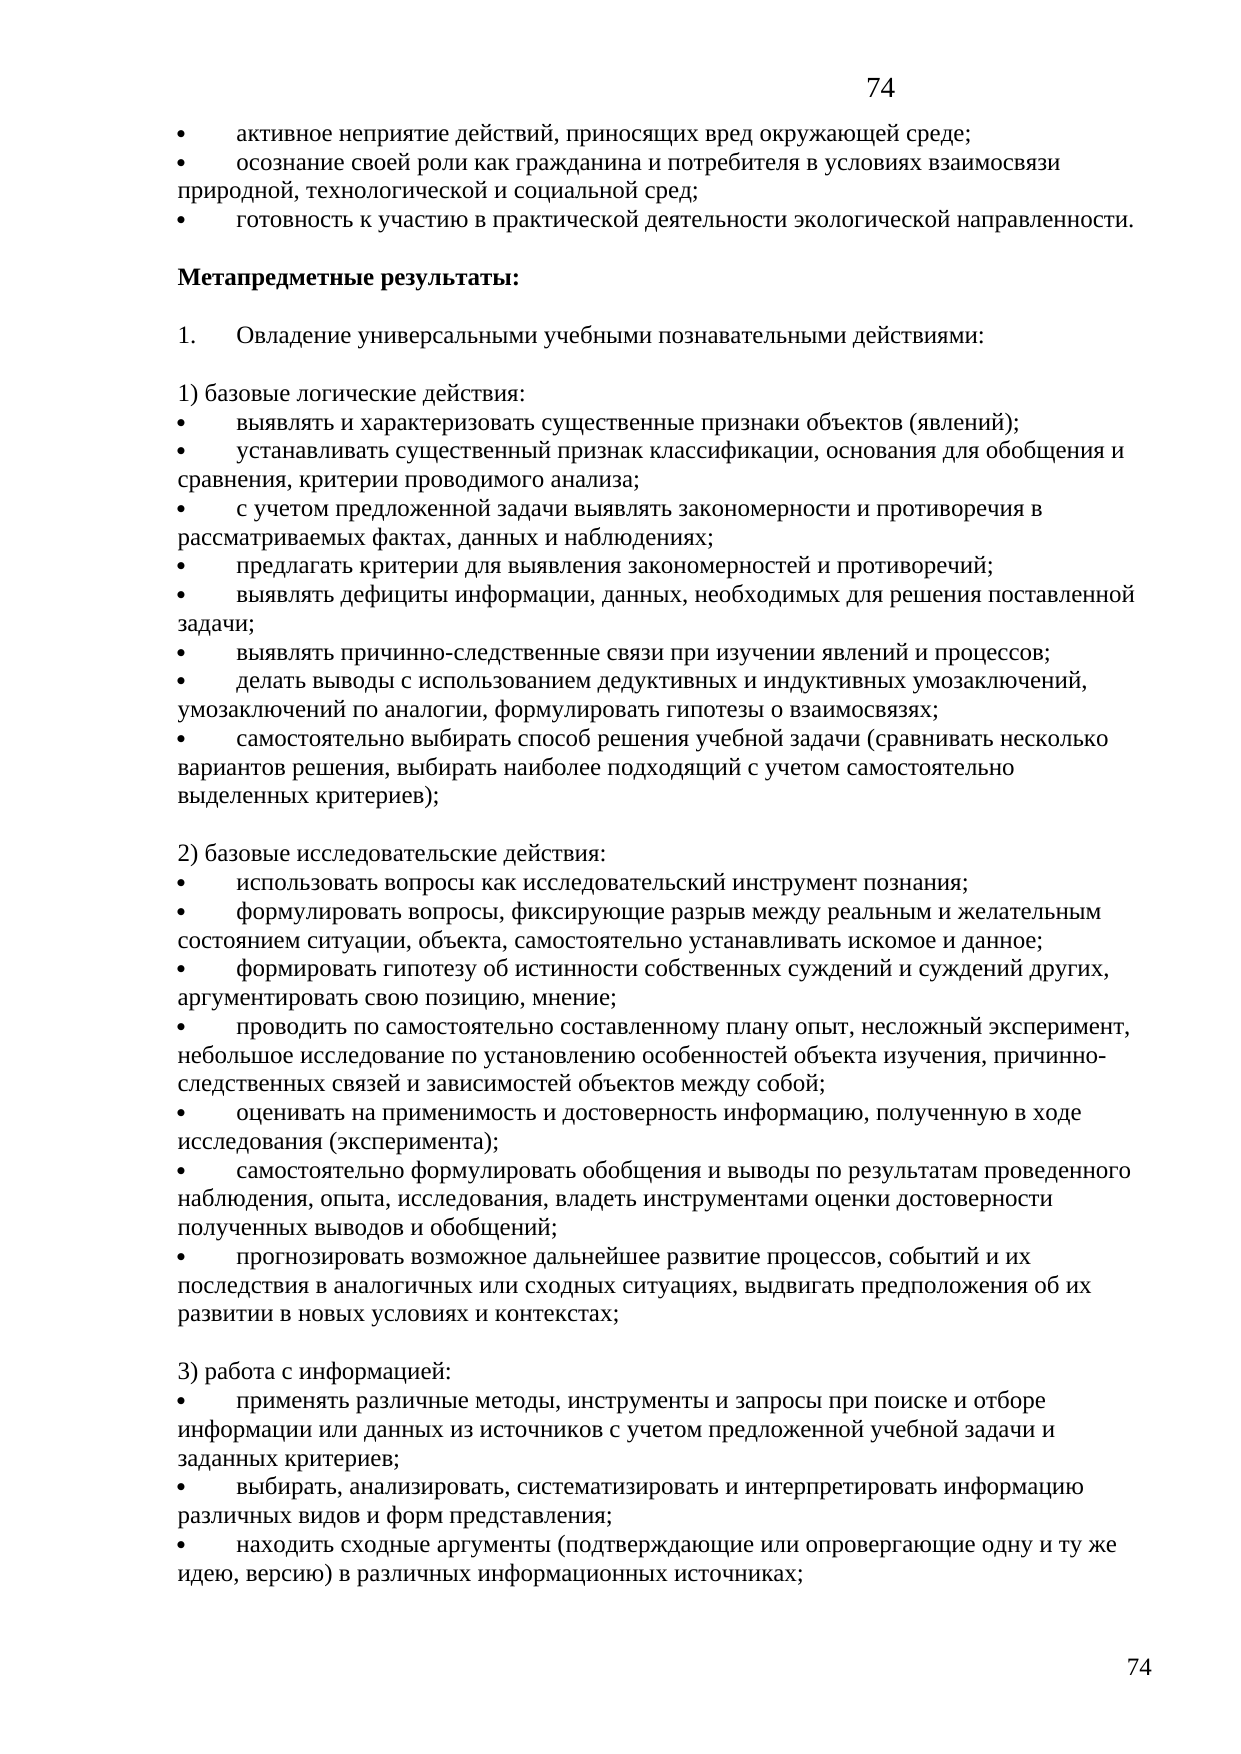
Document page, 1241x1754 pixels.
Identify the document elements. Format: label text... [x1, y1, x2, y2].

text 3) работа с информацией: [177, 1356, 1152, 1385]
list осознание своей роли как гражданина и потребителя в условиях взаимосвязи природной, технологической и социальной сред; [177, 147, 1152, 204]
text Метапредметные результаты: [177, 262, 1152, 291]
list активное неприятие действий, приносящих вред окружающей среде; [177, 118, 1152, 147]
list прогнозировать возможное дальнейшее развитие процессов, событий и их последствия в аналогичных или сходных ситуациях, выдвигать предположения об их развитии в новых условиях и контекстах; [177, 1241, 1152, 1327]
list применять различные методы, инструменты и запросы при поиске и отборе информации или данных из источников с учетом предложенной учебной задачи и заданных критериев; [177, 1385, 1152, 1471]
list проводить по самостоятельно составленному плану опыт, несложный эксперимент, небольшое исследование по установлению особенностей объекта изучения, причинно-следственных связей и зависимостей объектов между собой; [177, 1011, 1152, 1097]
list устанавливать существенный признак классификации, основания для обобщения и сравнения, критерии проводимого анализа; [177, 436, 1152, 493]
list выявлять причинно-следственные связи при изучении явлений и процессов; [177, 637, 1152, 666]
list Овладение универсальными учебными познавательными действиями: [177, 320, 1152, 349]
list оценивать на применимость и достоверность информацию, полученную в ходе исследования (эксперимента); [177, 1097, 1152, 1155]
list с учетом предложенной задачи выявлять закономерности и противоречия в рассматриваемых фактах, данных и наблюдениях; [177, 493, 1152, 551]
text 1) базовые логические действия: [177, 378, 1152, 407]
list выявлять и характеризовать существенные признаки объектов (явлений); [177, 407, 1152, 436]
list использовать вопросы как исследовательский инструмент познания; [177, 867, 1152, 896]
list самостоятельно выбирать способ решения учебной задачи (сравнивать несколько вариантов решения, выбирать наиболее подходящий с учетом самостоятельно выделенных критериев); [177, 723, 1152, 809]
text 2) базовые исследовательские действия: [177, 838, 1152, 867]
list формировать гипотезу об истинности собственных суждений и суждений других, аргументировать свою позицию, мнение; [177, 953, 1152, 1011]
list выбирать, анализировать, систематизировать и интерпретировать информацию различных видов и форм представления; [177, 1471, 1152, 1529]
list формулировать вопросы, фиксирующие разрыв между реальным и желательным состоянием ситуации, объекта, самостоятельно устанавливать искомое и данное; [177, 896, 1152, 953]
list готовность к участию в практической деятельности экологической направленности. [177, 204, 1152, 233]
list находить сходные аргументы (подтверждающие или опровергающие одну и ту же идею, версию) в различных информационных источниках; [177, 1529, 1152, 1586]
list выявлять дефициты информации, данных, необходимых для решения поставленной задачи; [177, 579, 1152, 637]
list предлагать критерии для выявления закономерностей и противоречий; [177, 551, 1152, 579]
list самостоятельно формулировать обобщения и выводы по результатам проведенного наблюдения, опыта, исследования, владеть инструментами оценки достоверности полученных выводов и обобщений; [177, 1155, 1152, 1241]
list делать выводы с использованием дедуктивных и индуктивных умозаключений, умозаключений по аналогии, формулировать гипотезы о взаимосвязях; [177, 666, 1152, 723]
